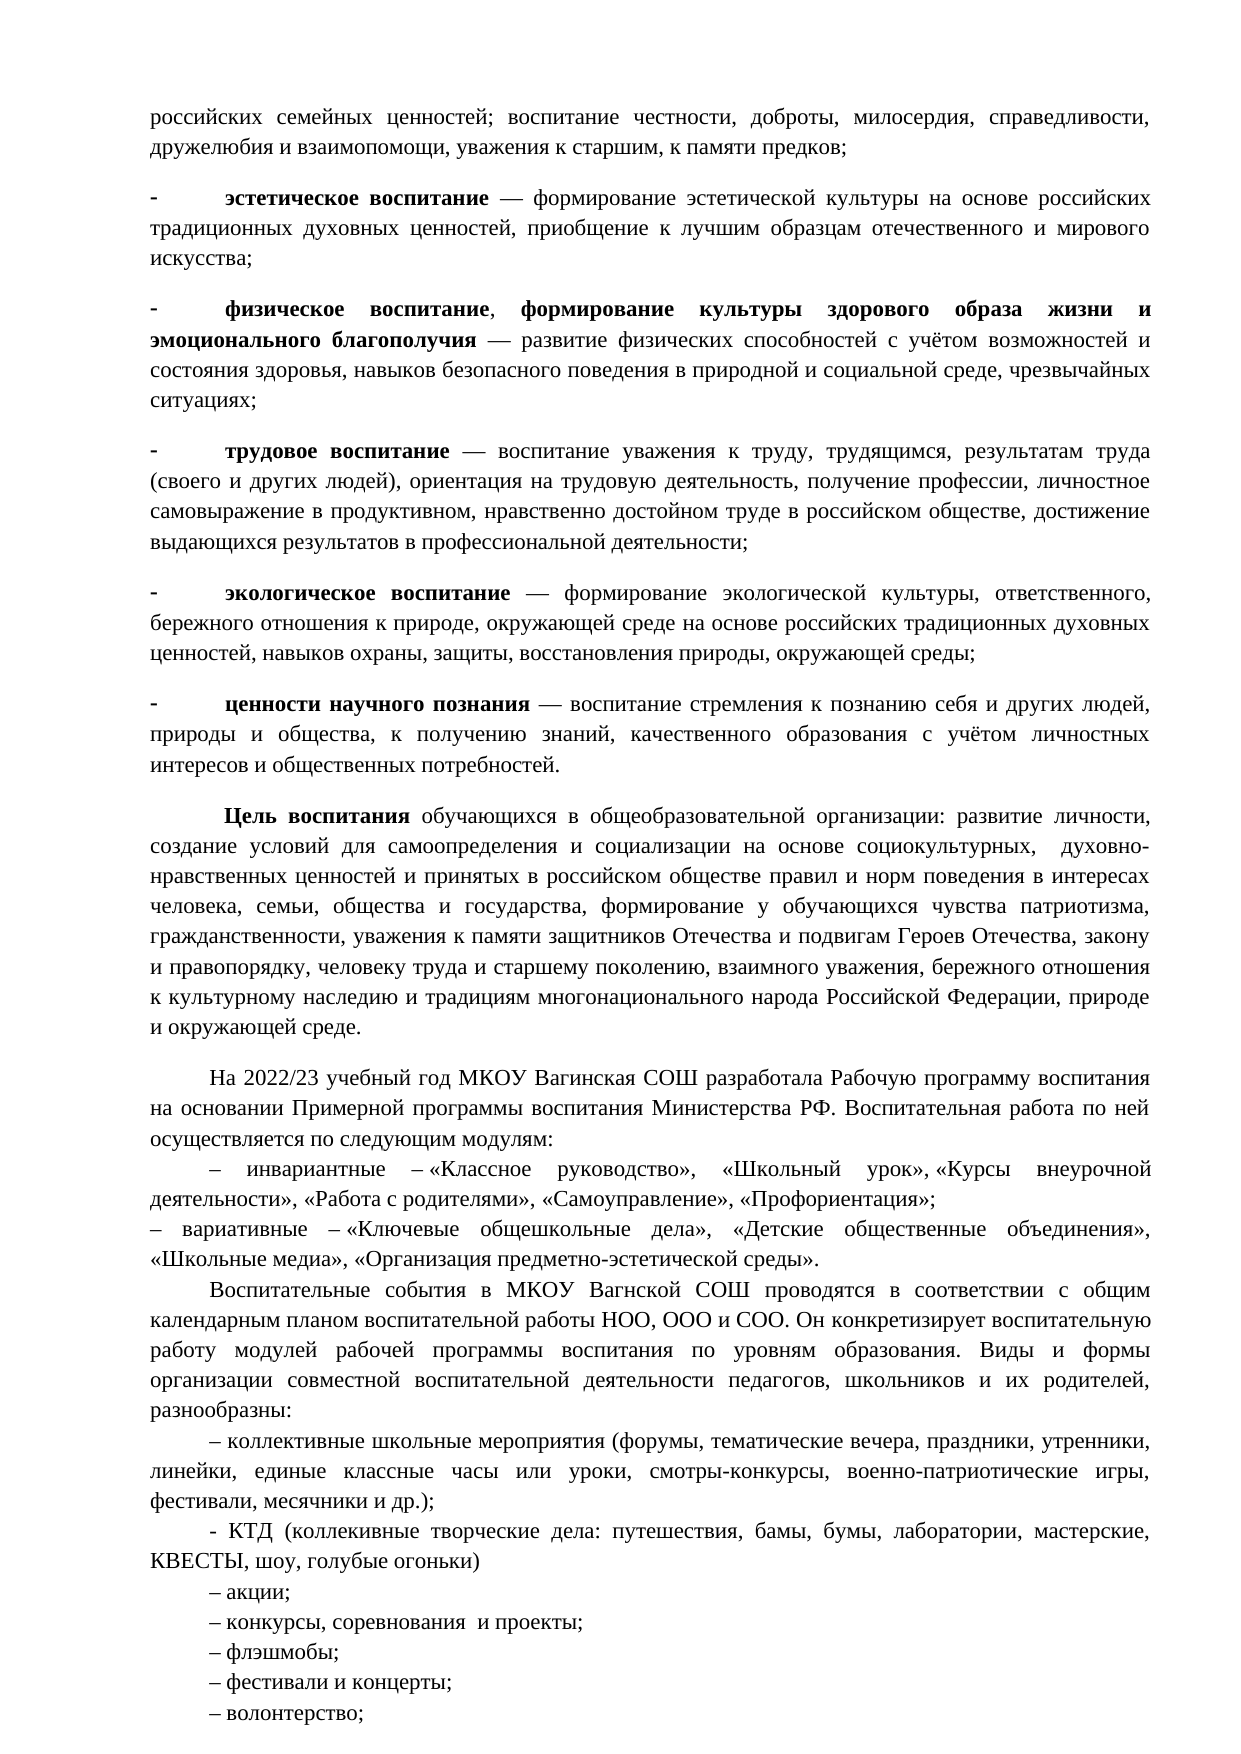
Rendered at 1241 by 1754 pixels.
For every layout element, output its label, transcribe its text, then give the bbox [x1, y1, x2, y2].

text – акции; [150, 1578, 1152, 1604]
text – инвариантные – «Классное руководство», «Школьный урок», «Курсы внеурочной деятельности», «Работа с родителями», «Самоуправление», «Профориентация»; [150, 1155, 1152, 1211]
list экологическое воспитание — формирование экологической культуры, ответственного, бережного отношения к природе, окружающей среде на основе российских традиционных духовных ценностей, навыков охраны, защиты, восстановления природы, окружающей среды; [150, 579, 1152, 666]
text Цель воспитания обучающихся в общеобразовательной организации: развитие личности, создание условий для самоопределения и социализации на основе социокультурных, духовно-нравственных ценностей и принятых в российском обществе правил и норм поведения в интересах человека, семьи, общества и государства, формирование у обучающихся чувства патриотизма, гражданственности, уважения к памяти защитников Отечества и подвигам Героев Отечества, закону и правопорядку, человеку труда и старшему поколению, взаимного уважения, бережного отношения к культурному наследию и традициям многонационального народа Российской Федерации, природе и окружающей среде. [150, 802, 1152, 1039]
list трудовое воспитание — воспитание уважения к труду, трудящимся, результатам труда (своего и других людей), ориентация на трудовую деятельность, получение профессии, личностное самовыражение в продуктивном, нравственно достойном труде в российском обществе, достижение выдающихся результатов в профессиональной деятельности; [150, 437, 1152, 554]
text – коллективные школьные мероприятия (форумы, тематические вечера, праздники, утренники, линейки, единые классные часы или уроки, смотры-конкурсы, военно-патриотические игры, фестивали, месячники и др.); [150, 1427, 1152, 1513]
text – волонтерство; [150, 1699, 1152, 1725]
text – конкурсы, соревнования и проекты; [150, 1608, 1152, 1634]
text – флэшмобы; [150, 1638, 1152, 1664]
list эстетическое воспитание — формирование эстетической культуры на основе российских традиционных духовных ценностей, приобщение к лучшим образцам отечественного и мирового искусства; [150, 184, 1152, 271]
text – фестивали и концерты; [150, 1668, 1152, 1695]
list физическое воспитание, формирование культуры здорового образа жизни и эмоционального благополучия — развитие физических способностей с учётом возможностей и состояния здоровья, навыков безопасного поведения в природной и социальной среде, чрезвычайных ситуациях; [150, 296, 1152, 412]
list ценности научного познания — воспитание стремления к познанию себя и других людей, природы и общества, к получению знаний, качественного образования с учётом личностных интересов и общественных потребностей. [150, 690, 1152, 777]
text - КТД (коллекивные творческие дела: путешествия, бамы, бумы, лаборатории, мастерские, КВЕСТЫ, шоу, голубые огоньки) [150, 1517, 1152, 1574]
text Воспитательные события в МКОУ Вагнской СОШ проводятся в соответствии с общим календарным планом воспитательной работы НОО, ООО и СОО. Он конкретизирует воспитательную работу модулей рабочей программы воспитания по уровням образования. Виды и формы организации совместной воспитательной деятельности педагогов, школьников и их родителей, разнообразны: [150, 1276, 1152, 1423]
text На 2022/23 учебный год МКОУ Вагинская СОШ разработала Рабочую программу воспитания на основании Примерной программы воспитания Министерства РФ. Воспитательная работа по ней осуществляется по следующим модулям: [150, 1064, 1152, 1151]
text – вариативные – «Ключевые общешкольные дела», «Детские общественные объединения», «Школьные медиа», «Организация предметно-эстетической среды». [150, 1215, 1152, 1272]
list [150, 103, 1152, 159]
